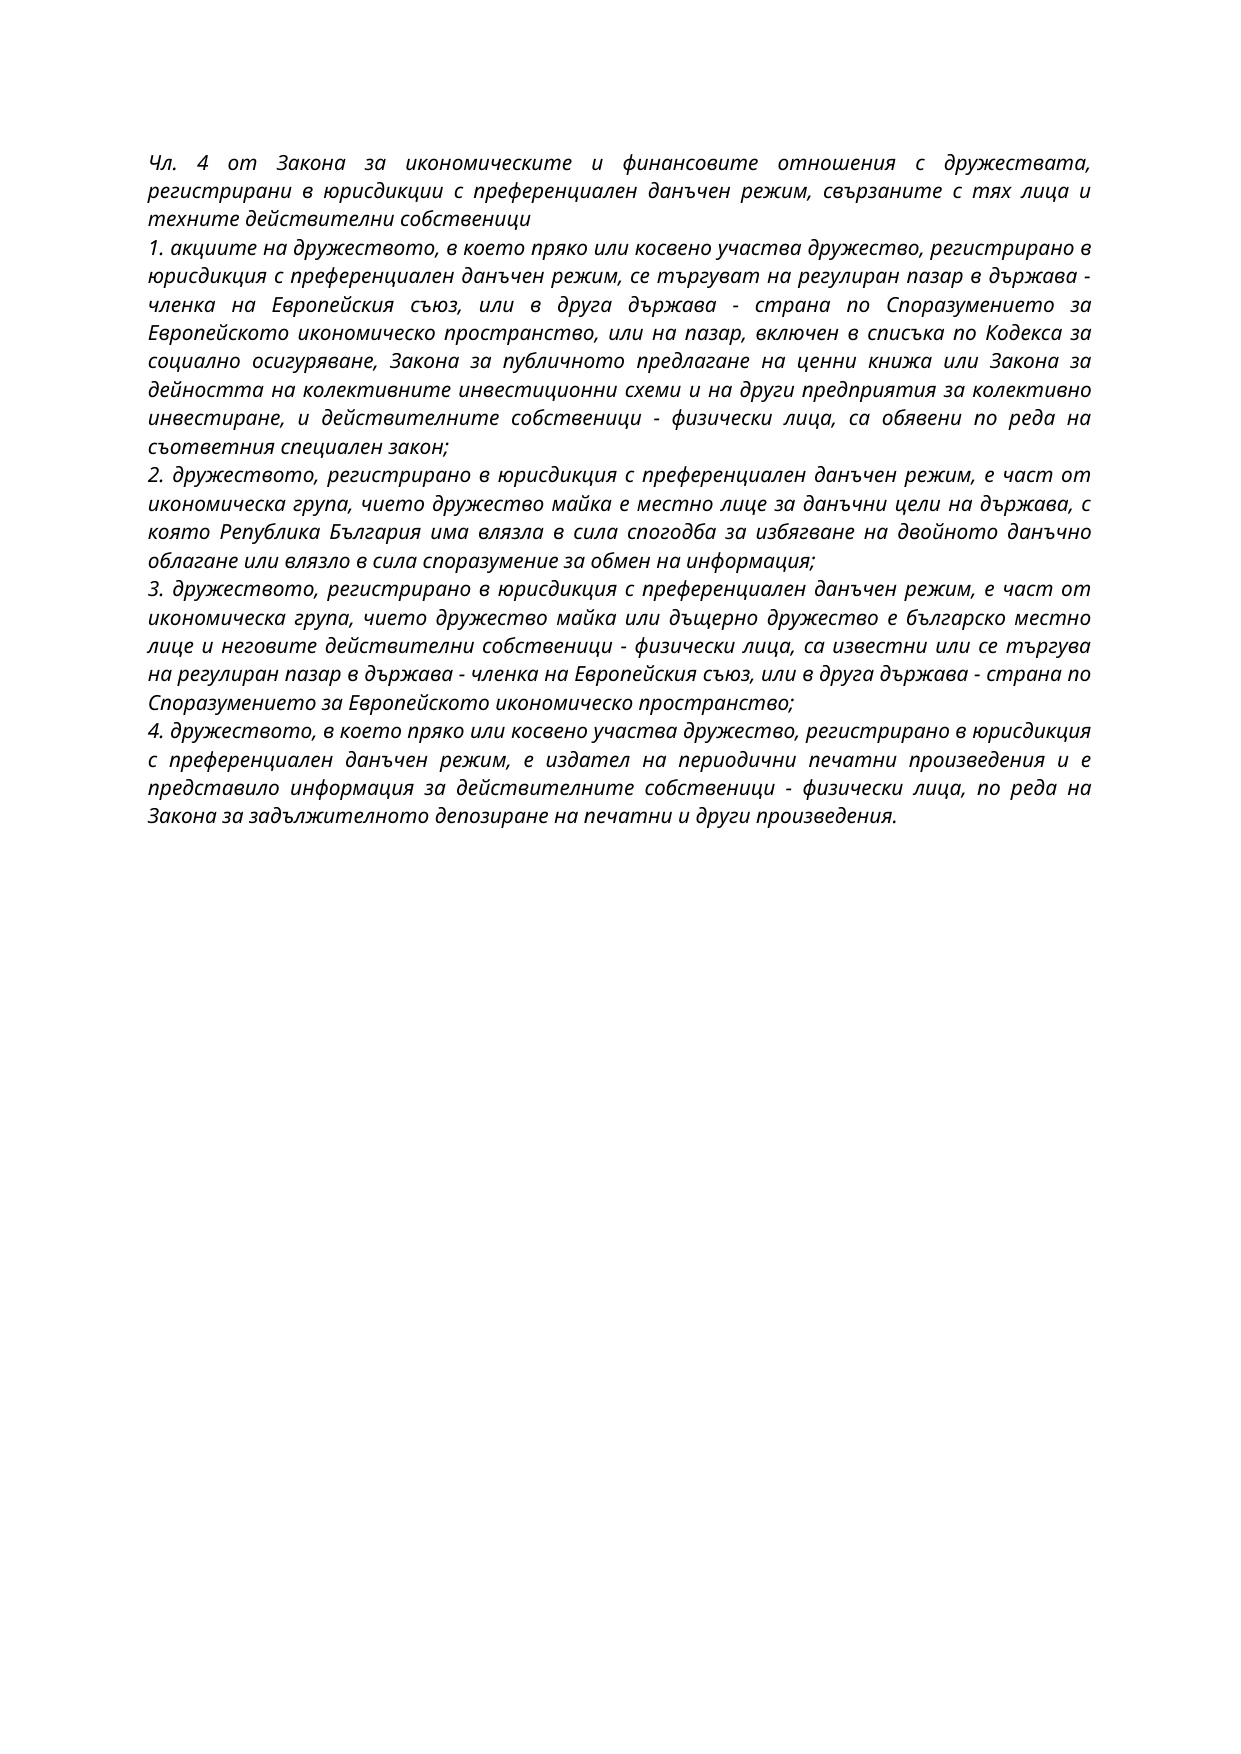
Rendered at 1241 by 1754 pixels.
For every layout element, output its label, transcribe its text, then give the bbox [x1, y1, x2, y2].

text 2. дружеството, регистрирано в юрисдикция с преференциален данъчен режим, е част от икономическа група, чието дружество майка е местно лице за данъчни цели на държава, с която Република България има влязла в сила спогодба за избягване на двойното данъчно облагане или влязло в сила споразумение за обмен на информация; [148, 460, 1093, 574]
text Чл. 4 от Закона за икономическите и финансовите отношения с дружествата, регистрирани в юрисдикции с преференциален данъчен режим, свързаните с тях лица и техните действителни собственици [148, 148, 1093, 233]
text 1. акциите на дружеството, в което пряко или косвено участва дружество, регистрирано в юрисдикция с преференциален данъчен режим, се търгуват на регулиран пазар в държава - членка на Европейския съюз, или в друга държава - страна по Споразумението за Европейското икономическо пространство, или на пазар, включен в списъка по Кодекса за социално осигуряване, Закона за публичното предлагане на ценни книжа или Закона за дейността на колективните инвестиционни схеми и на други предприятия за колективно инвестиране, и действителните собственици - физически лица, са обявени по реда на съответния специален закон; [148, 233, 1093, 460]
text 4. дружеството, в което пряко или косвено участва дружество, регистрирано в юрисдикция с преференциален данъчен режим, е издател на периодични печатни произведения и е представило информация за действителните собственици - физически лица, по реда на Закона за задължителното депозиране на печатни и други произведения. [148, 716, 1093, 830]
text 3. дружеството, регистрирано в юрисдикция с преференциален данъчен режим, е част от икономическа група, чието дружество майка или дъщерно дружество е българско местно лице и неговите действителни собственици - физически лица, са известни или се търгува на регулиран пазар в държава - членка на Европейския съюз, или в друга държава - страна по Споразумението за Европейското икономическо пространство; [148, 574, 1093, 716]
